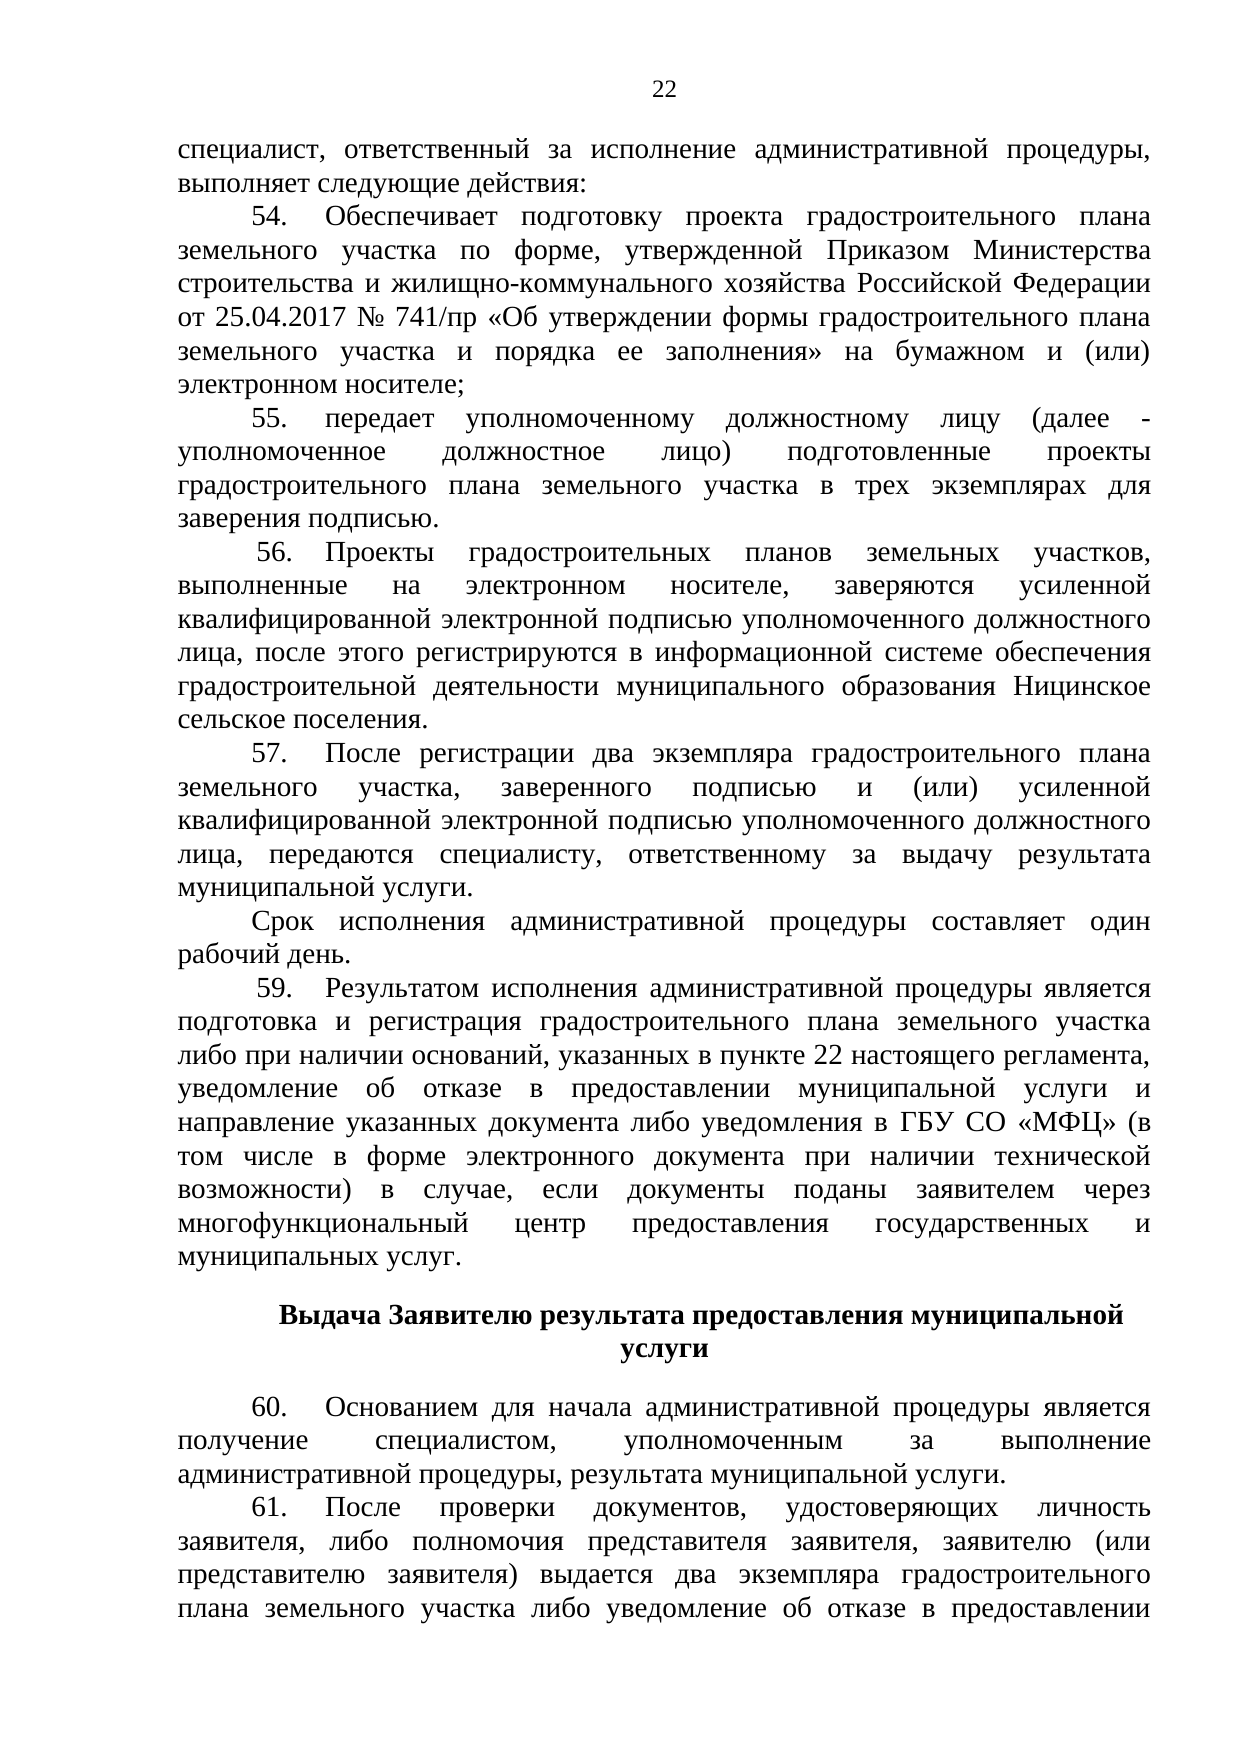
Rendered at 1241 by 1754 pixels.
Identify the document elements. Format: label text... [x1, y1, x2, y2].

list Основанием для начала административной процедуры является получение специалистом, уполномоченным за выполнение административной процедуры, результата муниципальной услуги. [177, 1389, 1152, 1489]
list Проекты градостроительных планов земельных участков, выполненные на электронном носителе, заверяются усиленной квалифицированной электронной подписью уполномоченного должностного лица, после этого регистрируются в информационной системе обеспечения градостроительной деятельности муниципального образования Ницинское сельское поселения. [177, 534, 1152, 735]
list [177, 131, 1152, 198]
list Результатом исполнения административной процедуры является подготовка и регистрация градостроительного плана земельного участка либо при наличии оснований, указанных в пункте 22 настоящего регламента, уведомление об отказе в предоставлении муниципальной услуги и направление указанных документа либо уведомления в ГБУ СО «МФЦ» (в том числе в форме электронного документа при наличии технической возможности) в случае, если документы поданы заявителем через многофункциональный центр предоставления государственных и муниципальных услуг. [177, 970, 1152, 1272]
list После регистрации два экземпляра градостроительного плана земельного участка, заверенного подписью и (или) усиленной квалифицированной электронной подписью уполномоченного должностного лица, передаются специалисту, ответственному за выдачу результата муниципальной услуги. [177, 735, 1152, 903]
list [177, 1489, 1152, 1624]
text Выдача Заявителю результата предоставления муниципальной услуги [177, 1297, 1152, 1364]
list Обеспечивает подготовку проекта градостроительного плана земельного участка по форме, утвержденной Приказом Министерства строительства и жилищно-коммунального хозяйства Российской Федерации от 25.04.2017 № 741/пр «Об утверждении формы градостроительного плана земельного участка и порядка ее заполнения» на бумажном и (или) электронном носителе; [177, 198, 1152, 400]
text Срок исполнения административной процедуры составляет один рабочий день. [177, 903, 1152, 970]
list передает уполномоченному должностному лицу (далее - уполномоченное должностное лицо) подготовленные проекты градостроительного плана земельного участка в трех экземплярах для заверения подписью. [177, 400, 1152, 534]
